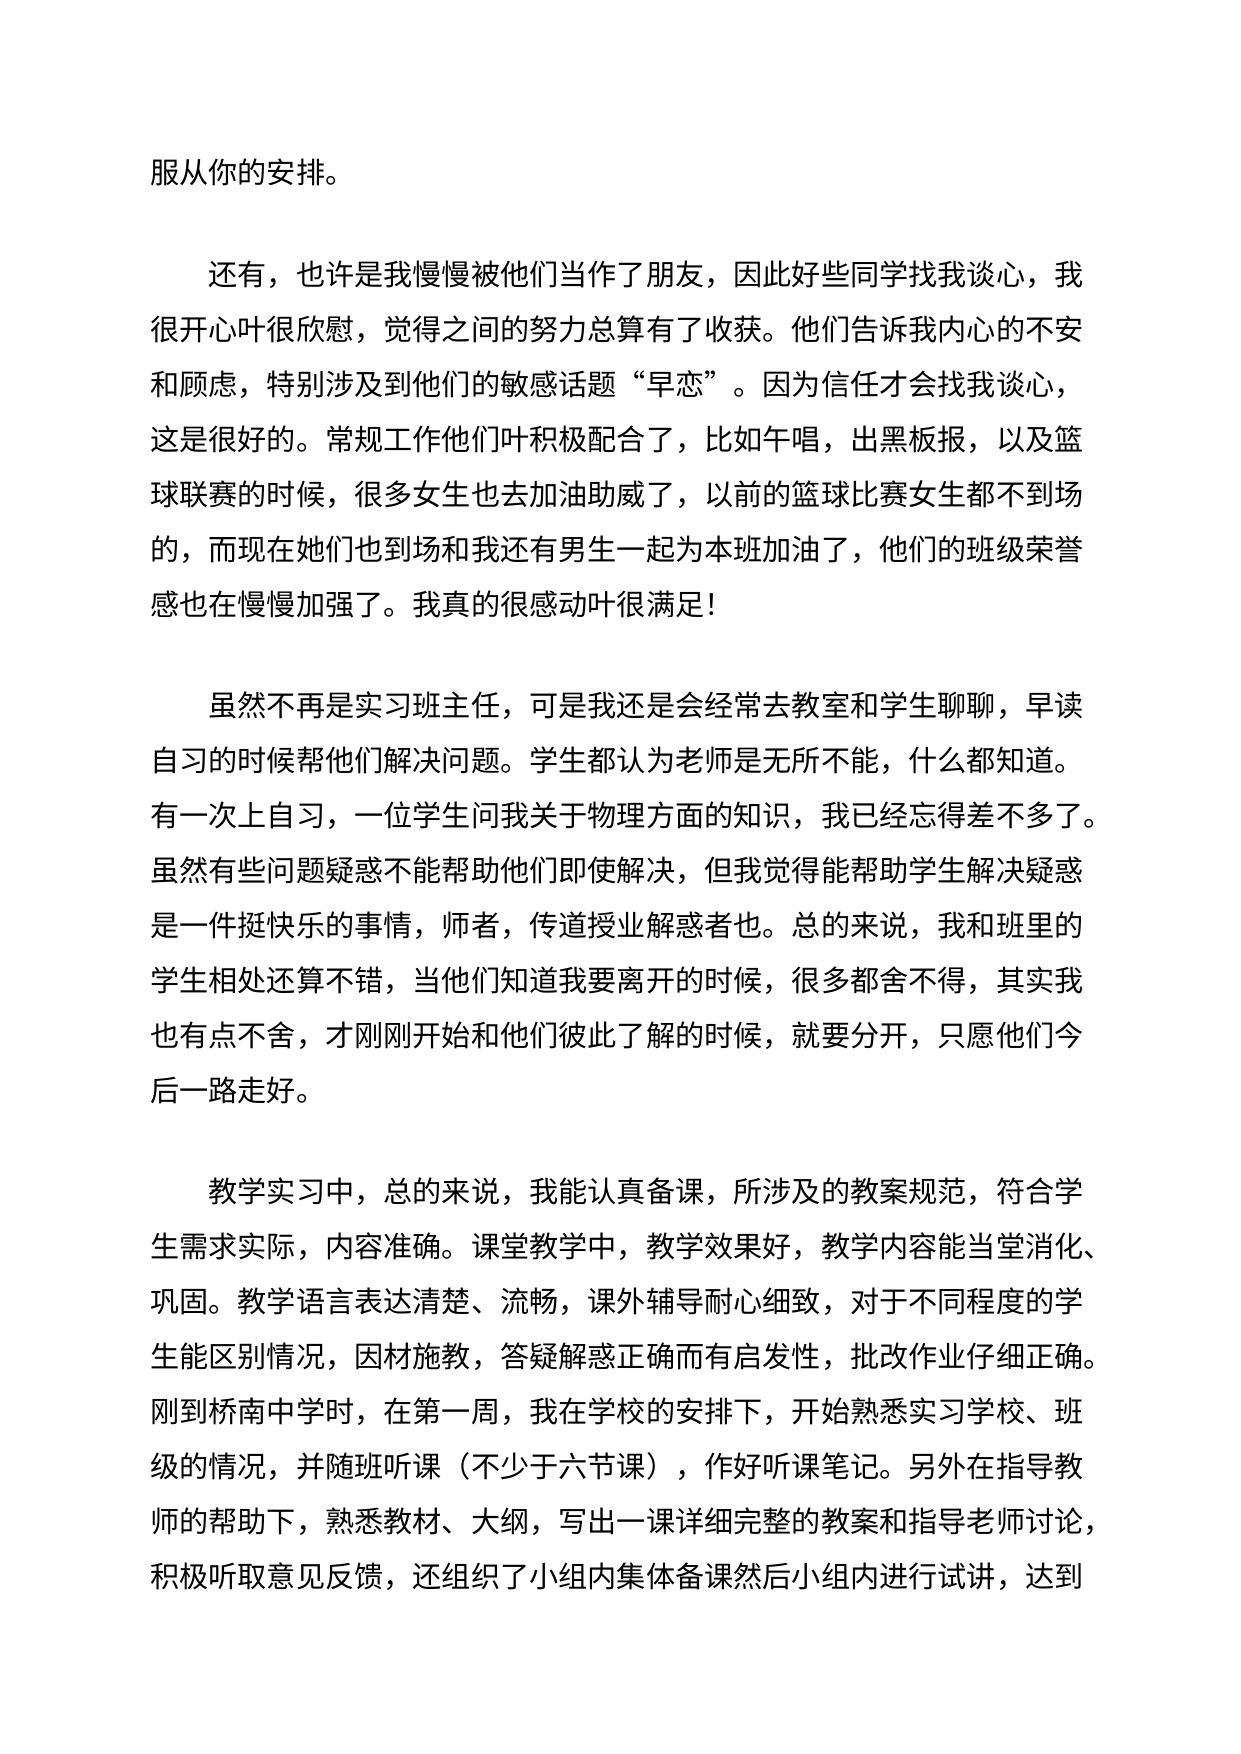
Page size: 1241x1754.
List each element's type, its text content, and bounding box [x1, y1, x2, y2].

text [150, 1169, 1090, 1596]
text 虽然不再是实习班主任，可是我还是会经常去教室和学生聊聊，早读自习的时候帮他们解决问题。学生都认为老师是无所不能，什么都知道。有一次上自习，一位学生问我关于物理方面的知识，我已经忘得差不多了。虽然有些问题疑惑不能帮助他们即使解决，但我觉得能帮助学生解决疑惑是一件挺快乐的事情，师者，传道授业解惑者也。总的来说，我和班里的学生相处还算不错，当他们知道我要离开的时候，很多都舍不得，其实我也有点不舍，才刚刚开始和他们彼此了解的时候，就要分开，只愿他们今后一路走好。 [150, 683, 1090, 1109]
text 还有，也许是我慢慢被他们当作了朋友，因此好些同学找我谈心，我很开心叶很欣慰，觉得之间的努力总算有了收获。他们告诉我内心的不安和顾虑，特别涉及到他们的敏感话题“早恋”。因为信任才会找我谈心，这是很好的。常规工作他们叶积极配合了，比如午唱，出黑板报，以及篮球联赛的时候，很多女生也去加油助威了，以前的篮球比赛女生都不到场的，而现在她们也到场和我还有男生一起为本班加油了，他们的班级荣誉感也在慢慢加强了。我真的很感动叶很满足！ [150, 252, 1090, 623]
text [150, 150, 1090, 192]
